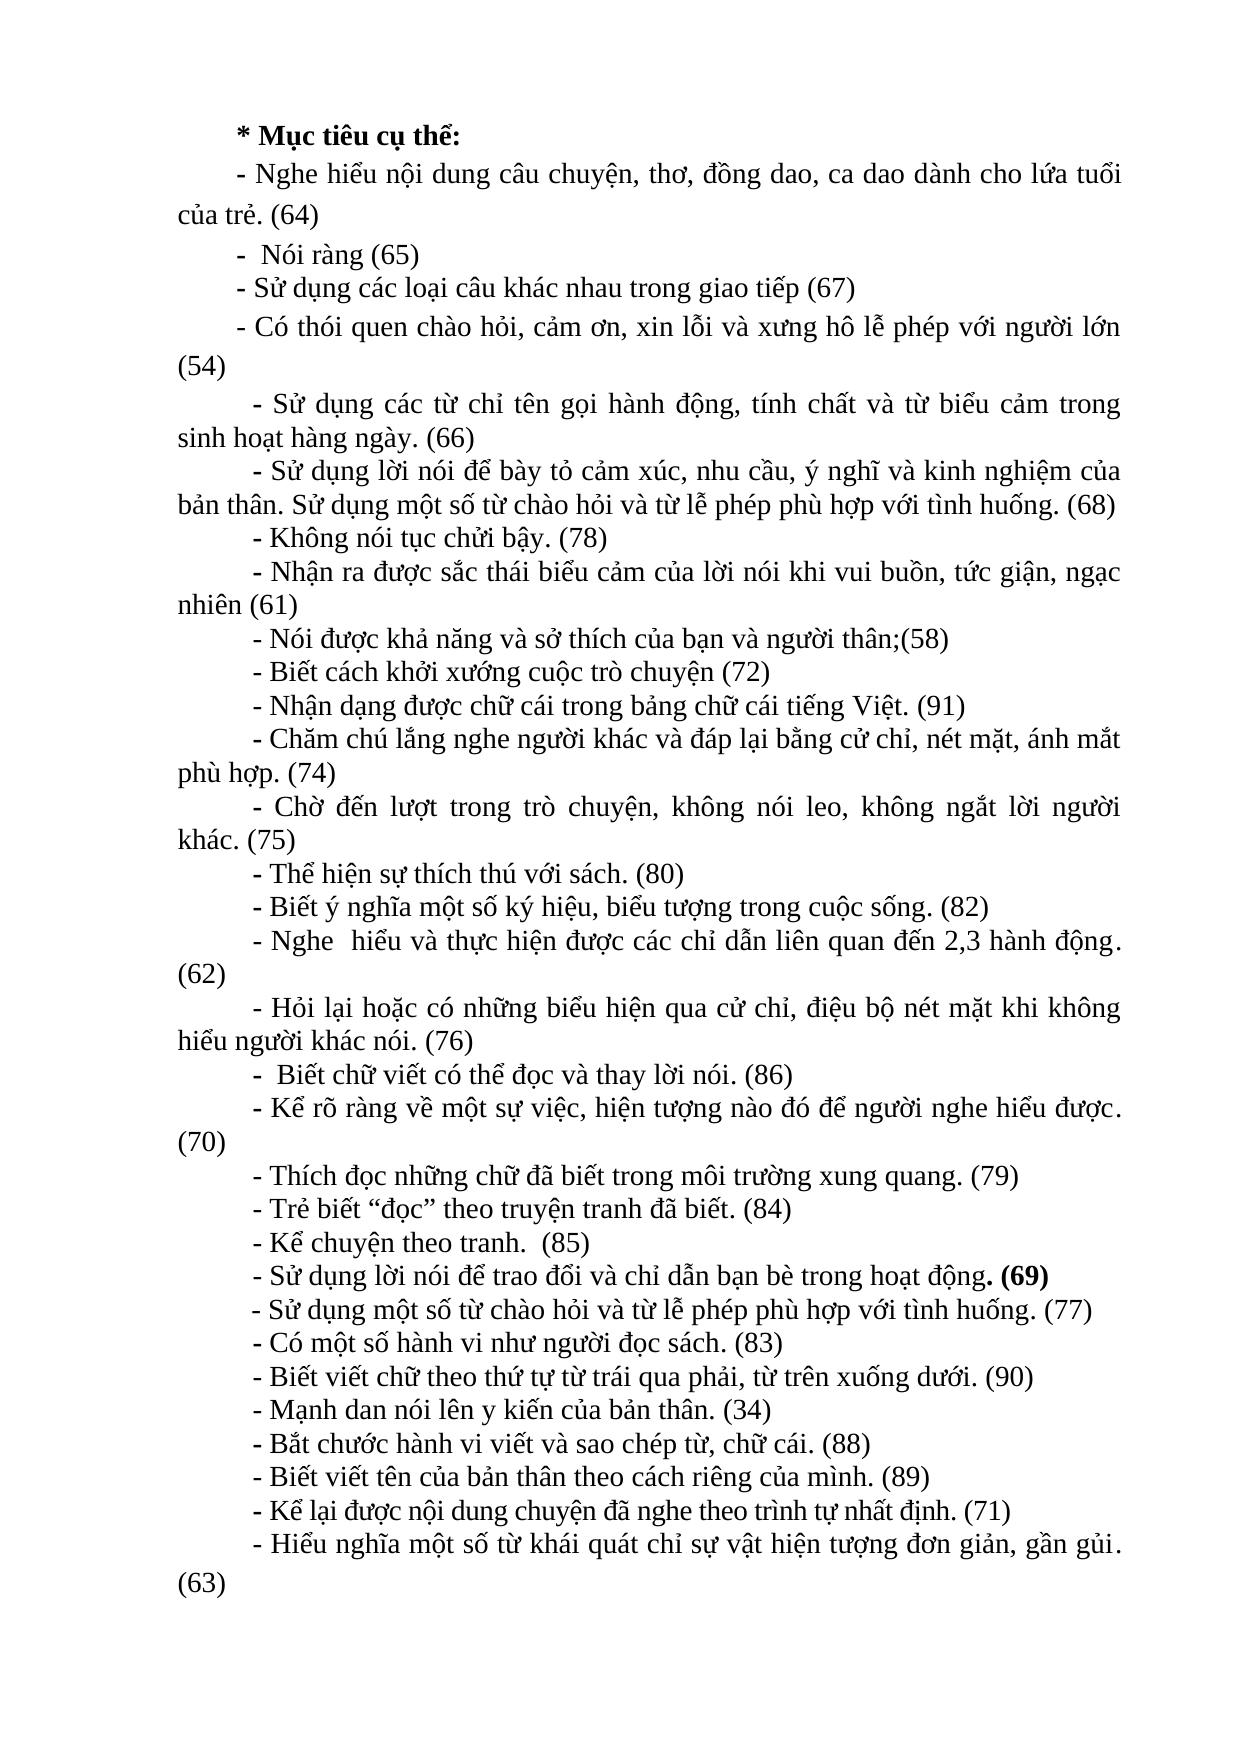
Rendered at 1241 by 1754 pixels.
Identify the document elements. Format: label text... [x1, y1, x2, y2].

text - Bắt chước hành vi viết và sao chép từ, chữ cái. (88) [177, 1426, 1122, 1459]
text - Biết ý nghĩa một số ký hiệu, biểu tượng trong cuộc sống. (82) [177, 889, 1122, 923]
text - Thích đọc những chữ đã biết trong môi trường xung quang. (79) [177, 1158, 1122, 1191]
text - Kể rõ ràng về một sự việc, hiện tượng nào đó để người nghe hiểu được. (70) [177, 1091, 1122, 1158]
text - Mạnh dan nói lên y kiến của bản thân. (34) [177, 1392, 1122, 1426]
text - Không nói tục chửi bậy. (78) [177, 520, 1122, 554]
text - Nghe hiểu nội dung câu chuyện, thơ, đồng dao, ca dao dành cho lứa tuổi của trẻ. (64) [177, 157, 1122, 230]
text - Sử dụng các loại câu khác nhau trong giao tiếp (67) [177, 271, 1122, 304]
text - Sử dụng một số từ chào hỏi và từ lễ phép phù hợp với tình huống. (77) [177, 1292, 1122, 1325]
text - Biết viết chữ theo thứ tự từ trái qua phải, từ trên xuống dưới. (90) [177, 1359, 1122, 1392]
text - Hỏi lại hoặc có những biểu hiện qua cử chỉ, điệu bộ nét mặt khi không hiểu người khác nói. (76) [177, 990, 1122, 1057]
text - Biết cách khởi xướng cuộc trò chuyện (72) [177, 654, 1122, 688]
text - Sử dụng lời nói để bày tỏ cảm xúc, nhu cầu, ý nghĩ và kinh nghiệm của bản thân. Sử dụng một số từ chào hỏi và từ lễ phép phù hợp với tình huống. (68) [177, 453, 1122, 520]
text - Nhận dạng được chữ cái trong bảng chữ cái tiếng Việt. (91) [177, 688, 1122, 722]
text - Kể chuyện theo tranh. (85) [177, 1225, 1122, 1258]
text - Chăm chú lắng nghe người khác và đáp lại bằng cử chỉ, nét mặt, ánh mắt phù hợp. (74) [177, 722, 1122, 789]
text - Kể lại được nội dung chuyện đã nghe theo trình tự nhất định. (71) [177, 1493, 1122, 1527]
text - Biết viết tên của bản thân theo cách riêng của mình. (89) [177, 1459, 1122, 1493]
text - Có một số hành vi như người đọc sách. (83) [166, 1325, 1122, 1359]
text - Sử dụng lời nói để trao đổi và chỉ dẫn bạn bè trong hoạt động. (69) [177, 1258, 1122, 1292]
text - Thể hiện sự thích thú với sách. (80) [177, 856, 1122, 889]
text - Chờ đến lượt trong trò chuyện, không nói leo, không ngắt lời người khác. (75) [177, 789, 1122, 856]
text - Biết chữ viết có thể đọc và thay lời nói. (86) [177, 1057, 1122, 1091]
text - Nói được khả năng và sở thích của bạn và người thân;(58) [177, 621, 1122, 654]
text - Hiểu nghĩa một số từ khái quát chỉ sự vật hiện tượng đơn giản, gần gủi. (63) [177, 1527, 1122, 1599]
text - Có thói quen chào hỏi, cảm ơn, xin lỗi và xưng hô lễ phép với người lớn (54) [177, 309, 1122, 381]
text - Nhận ra được sắc thái biểu cảm của lời nói khi vui buồn, tức giận, ngạc nhiên (61) [177, 554, 1122, 621]
text - Sử dụng các từ chỉ tên gọi hành động, tính chất và từ biểu cảm trong sinh hoạt hàng ngày. (66) [177, 386, 1122, 453]
text - Nghe hiểu và thực hiện được các chỉ dẫn liên quan đến 2,3 hành động. (62) [177, 923, 1122, 990]
text - Trẻ biết “đọc” theo truyện tranh đã biết. (84) [177, 1191, 1122, 1225]
text - Nói ràng (65) [177, 237, 1122, 271]
text * Mục tiêu cụ thể: [177, 118, 1122, 152]
